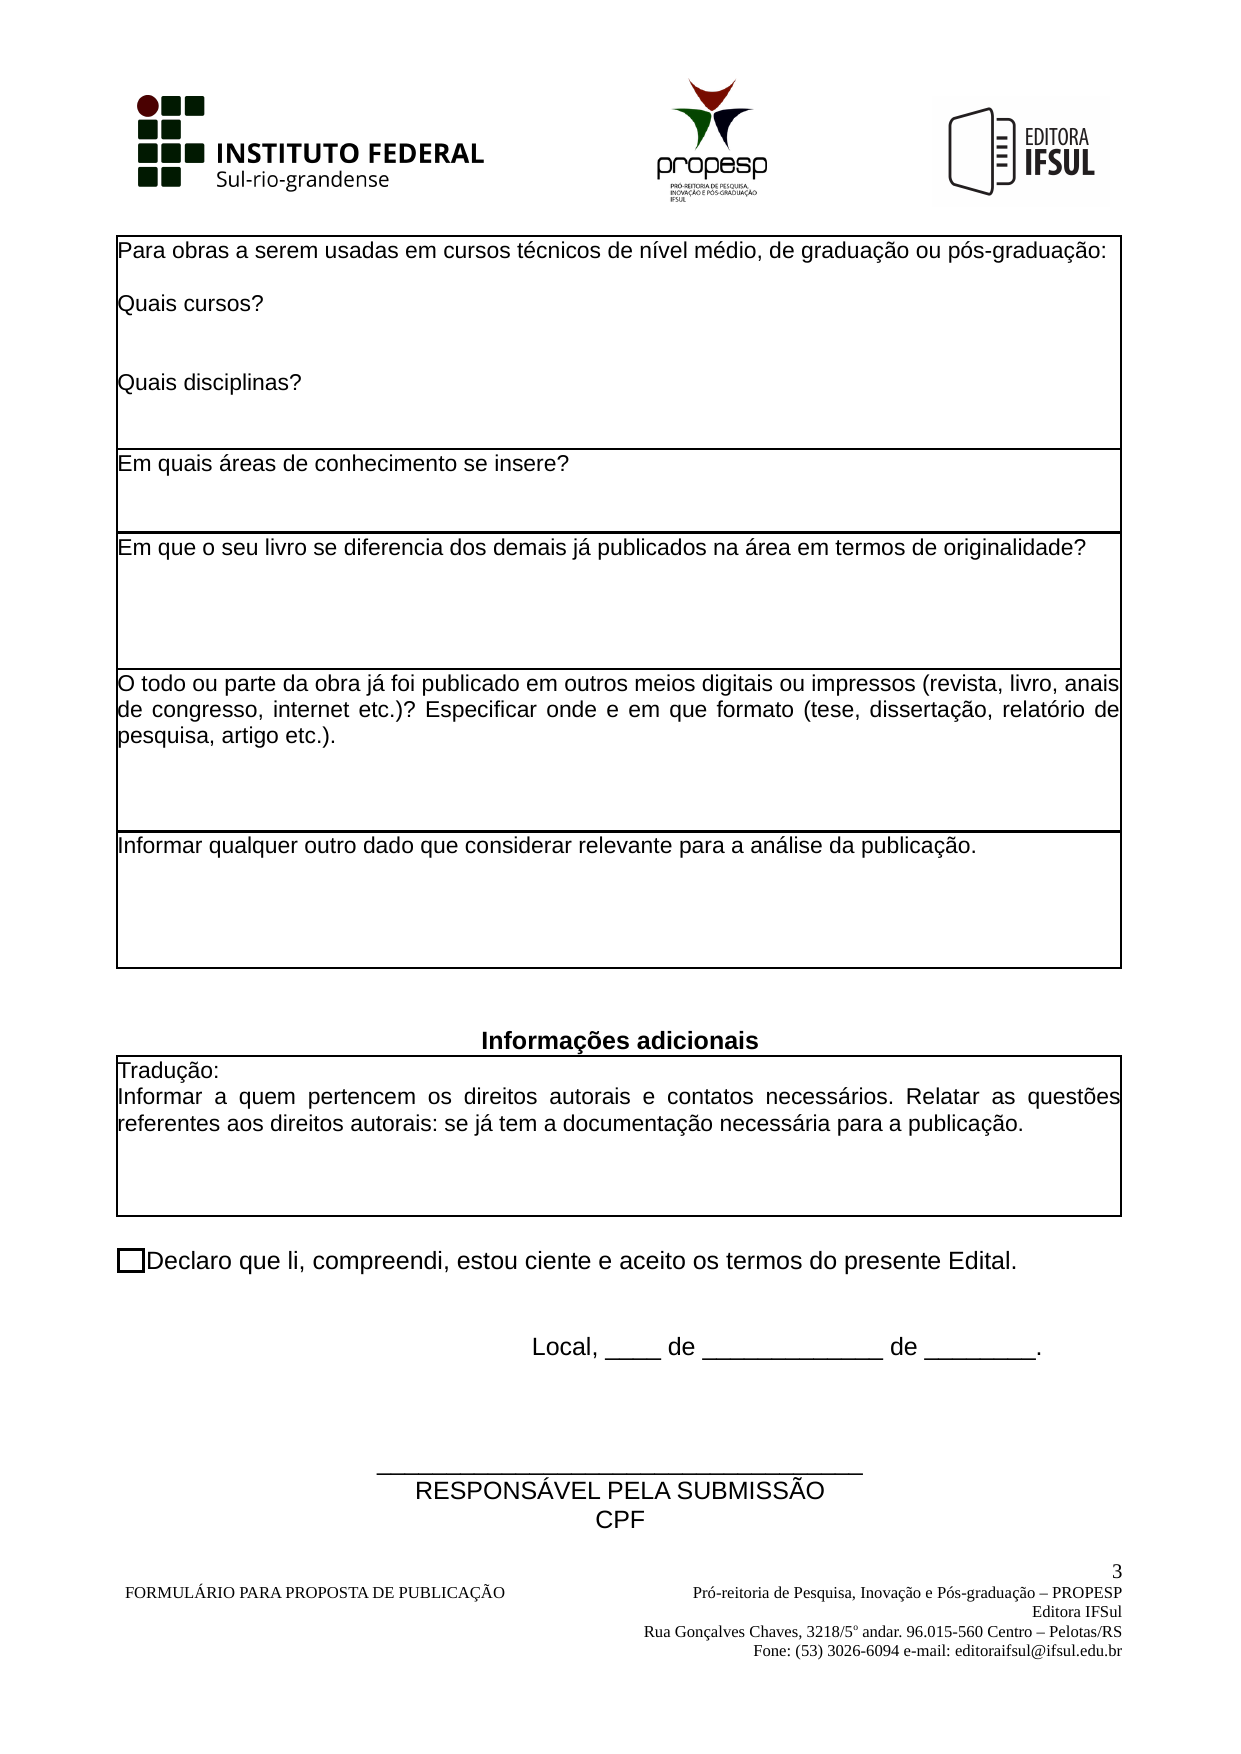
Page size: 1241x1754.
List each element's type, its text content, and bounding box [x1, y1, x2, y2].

text Declaro que li, compreendi, estou ciente e aceito os termos do presente Edital. [118, 1246, 1122, 1275]
table_cell Em quais áreas de conhecimento se insere? [118, 450, 1120, 531]
text Informações adicionais [118, 1026, 1122, 1055]
text CPF [118, 1505, 1122, 1533]
text Local, ____ de _____________ de ________. [532, 1332, 1122, 1361]
text ___________________________________ [118, 1447, 1122, 1476]
text RESPONSÁVEL PELA SUBMISSÃO [118, 1476, 1122, 1505]
table_cell O todo ou parte da obra já foi publicado em outros meios digitais ou impressos (revista, livro, anais de congresso, internet etc.)? Especificar onde e em que formato (tese, dissertação, relatório de pesquisa, artigo etc.). [118, 670, 1120, 830]
picture [932, 96, 1111, 207]
table_cell Em que o seu livro se diferencia dos demais já publicados na área em termos de originalidade? [118, 534, 1120, 668]
table_cell Informar qualquer outro dado que considerar relevante para a análise da publicação. [118, 833, 1120, 967]
table_header Tradução: Informar a quem pertencem os direitos autorais e contatos necessários. Relatar as questões referentes aos direitos autorais: se já tem a documentação necessária para a publicação. [118, 1057, 1120, 1215]
table_cell Para obras a serem usadas em cursos técnicos de nível médio, de graduação ou pós-graduação: Quais cursos? Quais disciplinas? [118, 237, 1120, 448]
